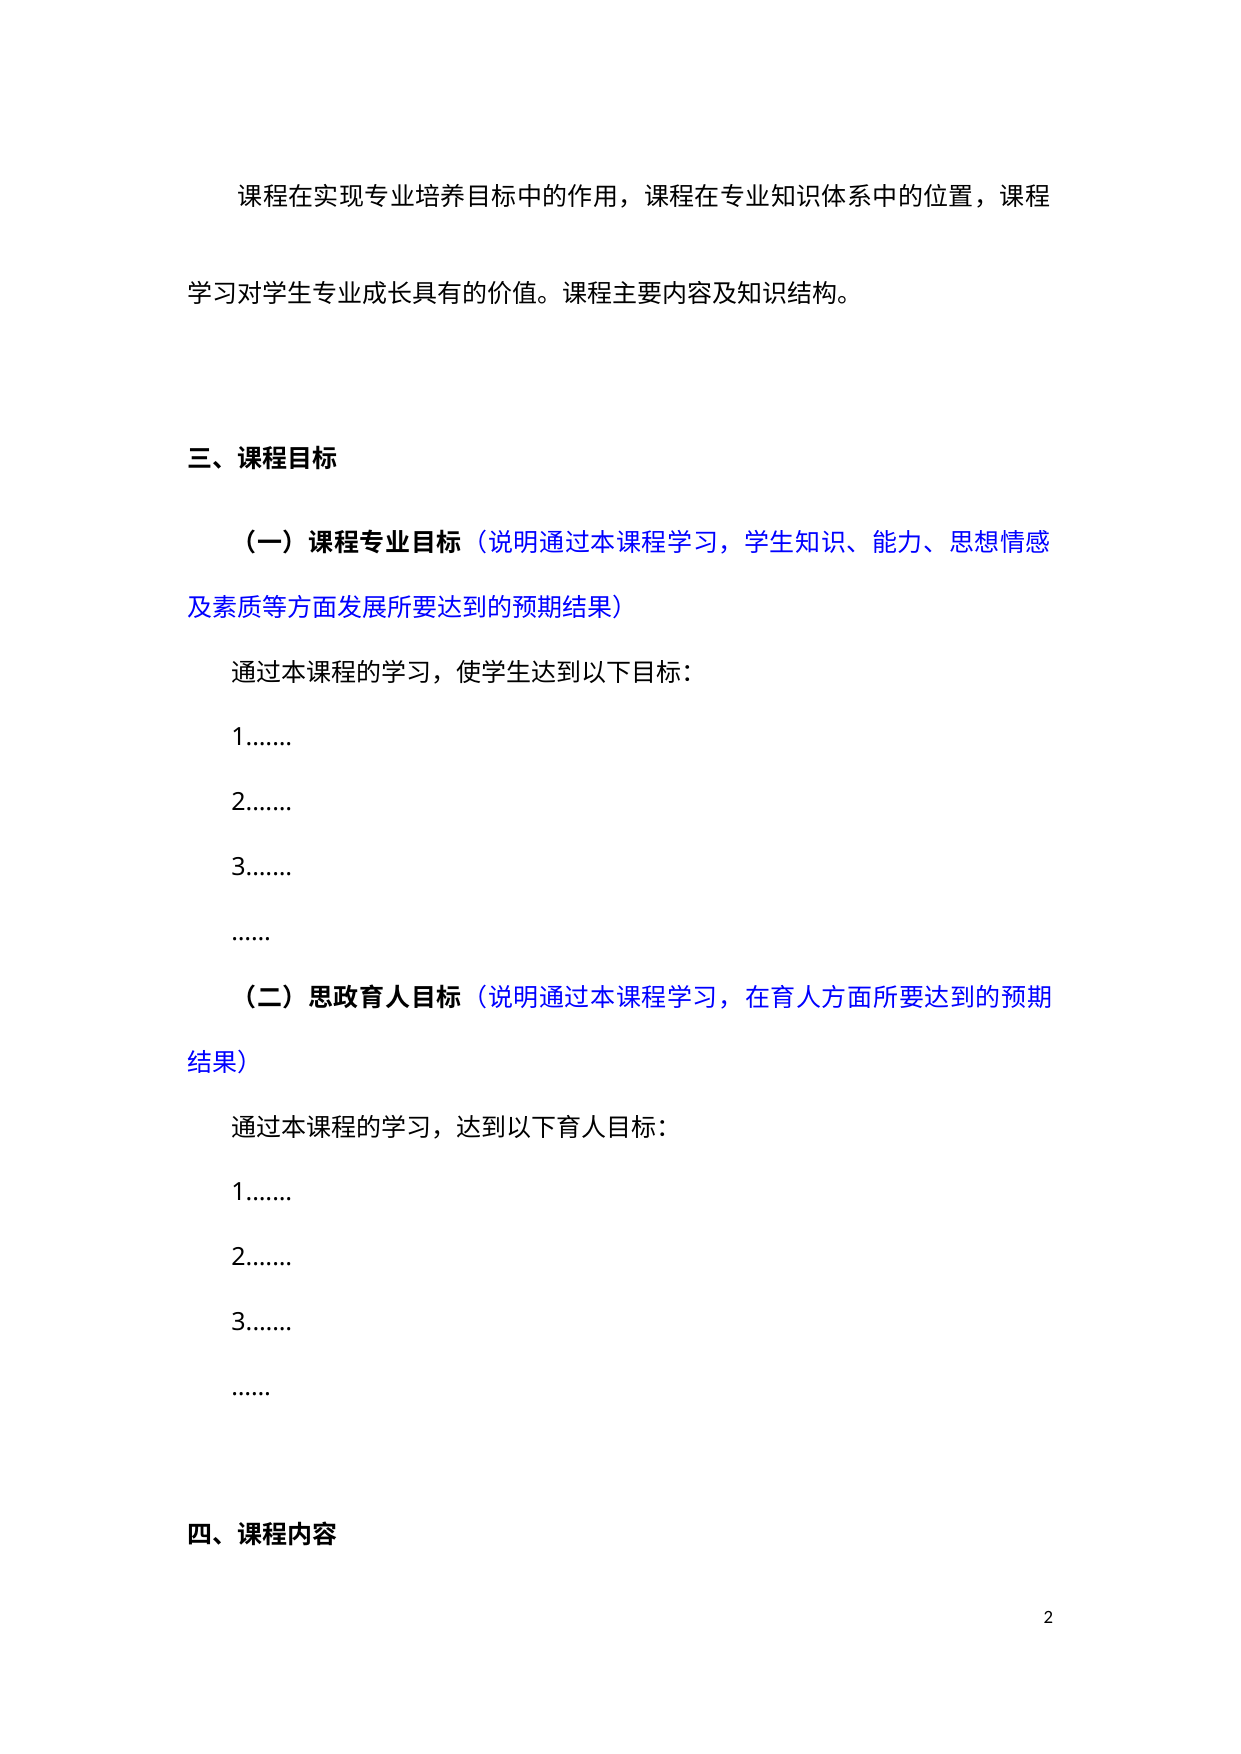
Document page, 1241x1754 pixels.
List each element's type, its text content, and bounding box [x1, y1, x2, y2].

text 四、课程内容 [187, 1500, 1053, 1565]
text 1.…… [187, 1158, 1053, 1223]
text 3.…… [187, 833, 1053, 898]
text …… [187, 1353, 1053, 1418]
text （二）思政育人目标（说明通过本课程学习，在育人方面所要达到的预期结果） [187, 963, 1053, 1093]
text 课程在实现专业培养目标中的作用，课程在专业知识体系中的位置，课程学习对学生专业成长具有的价值。课程主要内容及知识结构。 [187, 162, 1053, 324]
text 2.…… [187, 1223, 1053, 1288]
text 1.…… [187, 703, 1053, 768]
text 2.…… [187, 768, 1053, 833]
text （一）课程专业目标（说明通过本课程学习，学生知识、能力、思想情感及素质等方面发展所要达到的预期结果） [187, 508, 1053, 638]
text 3.…… [187, 1288, 1053, 1353]
text 通过本课程的学习，使学生达到以下目标： [187, 638, 1053, 703]
text …… [187, 898, 1053, 963]
text 通过本课程的学习，达到以下育人目标： [187, 1093, 1053, 1158]
text 三、课程目标 [187, 424, 1053, 489]
